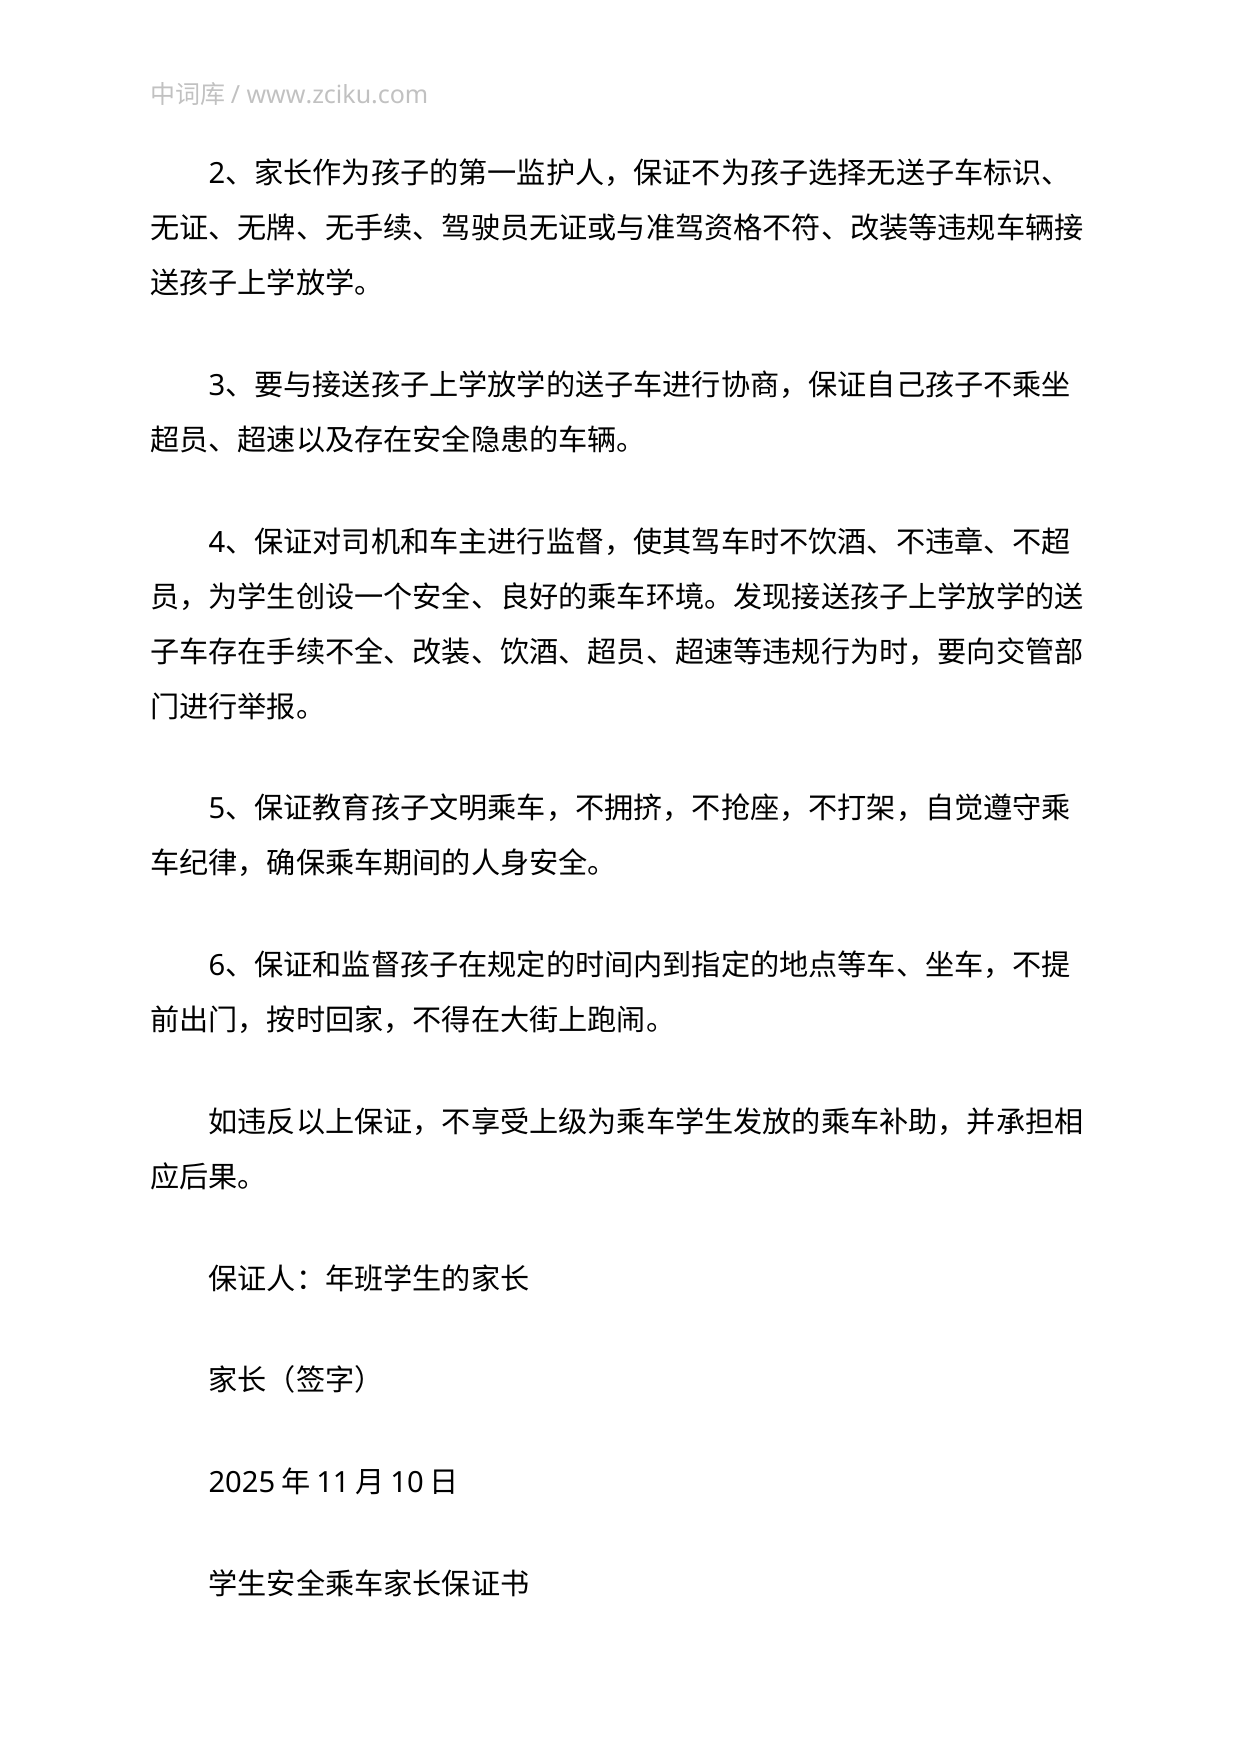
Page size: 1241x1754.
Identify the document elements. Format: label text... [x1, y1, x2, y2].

text 3、要与接送孩子上学放学的送子车进行协商，保证自己孩子不乘坐超员、超速以及存在安全隐患的车辆。 [150, 362, 1090, 459]
text 4、保证对司机和车主进行监督，使其驾车时不饮酒、不违章、不超员，为学生创设一个安全、良好的乘车环境。发现接送孩子上学放学的送子车存在手续不全、改装、饮酒、超员、超速等违规行为时，要向交管部门进行举报。 [150, 518, 1090, 726]
text 2025年11月10日 [150, 1459, 1090, 1501]
text 学生安全乘车家长保证书 [150, 1561, 1090, 1603]
text 5、保证教育孩子文明乘车，不拥挤，不抢座，不打架，自觉遵守乘车纪律，确保乘车期间的人身安全。 [150, 785, 1090, 882]
text 保证人：年班学生的家长 [150, 1255, 1090, 1297]
text 6、保证和监督孩子在规定的时间内到指定的地点等车、坐车，不提前出门，按时回家，不得在大街上跑闹。 [150, 942, 1090, 1039]
text 如违反以上保证，不享受上级为乘车学生发放的乘车补助，并承担相应后果。 [150, 1098, 1090, 1196]
text 家长（签字） [150, 1357, 1090, 1399]
text 2、家长作为孩子的第一监护人，保证不为孩子选择无送子车标识、无证、无牌、无手续、驾驶员无证或与准驾资格不符、改装等违规车辆接送孩子上学放学。 [150, 150, 1090, 302]
